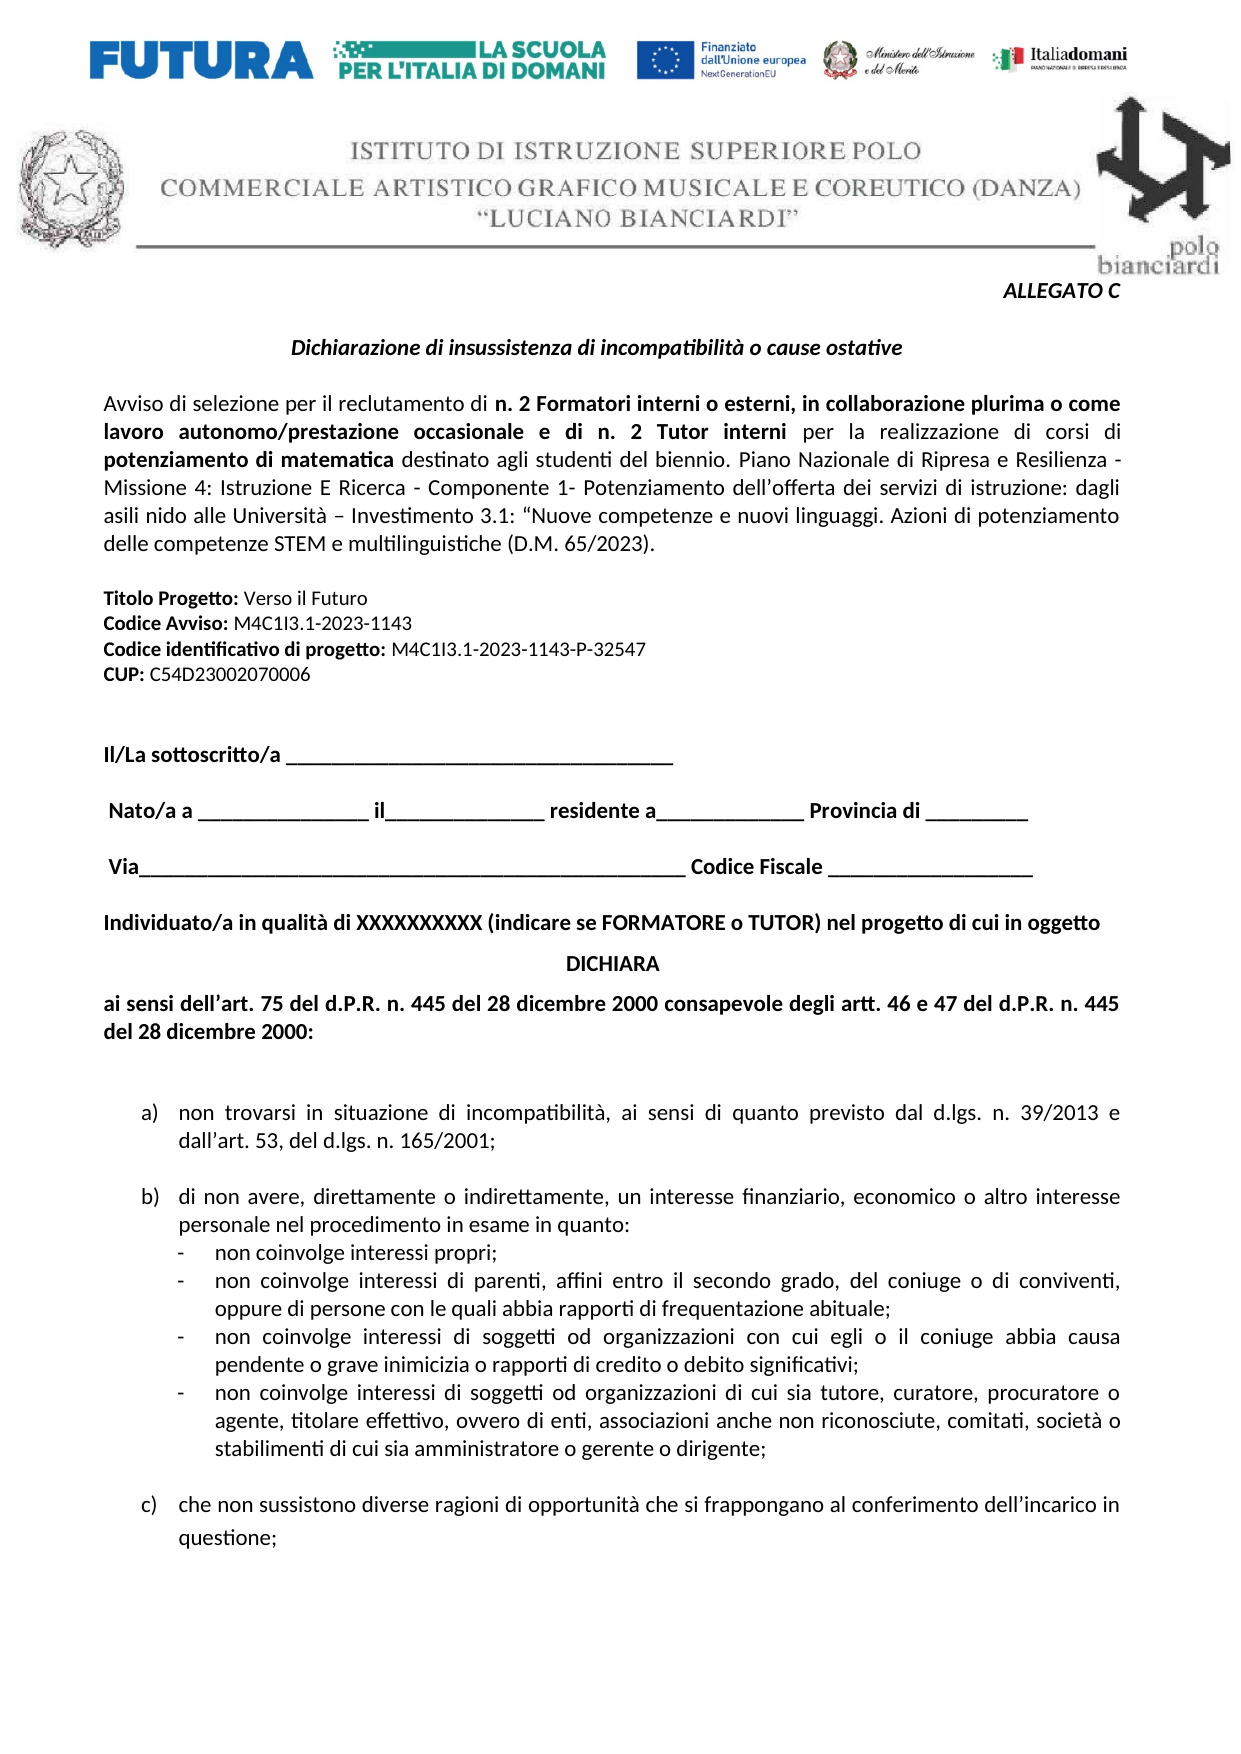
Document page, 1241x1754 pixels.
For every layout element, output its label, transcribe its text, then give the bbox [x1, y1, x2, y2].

list non coinvolge interessi di soggetti od organizzazioni di cui sia tutore, curatore, procuratore o agente, titolare effettivo, ovvero di enti, associazioni anche non riconosciute, comitati, società o stabilimenti di cui sia amministratore o gerente o dirigente; [177, 1378, 1122, 1462]
list non coinvolge interessi di parenti, affini entro il secondo grado, del coniuge o di conviventi, oppure di persone con le quali abbia rapporti di frequentazione abituale; [177, 1266, 1122, 1322]
text DICHIARA [103, 949, 1122, 977]
text Individuato/a in qualità di XXXXXXXXXX (indicare se FORMATORE o TUTOR) nel progetto di cui in oggetto [103, 908, 1122, 936]
text Nato/a a _______________ il______________ residente a_____________ Provincia di _________ [103, 796, 1122, 824]
text Il/La sottoscritto/a __________________________________ [103, 740, 1122, 768]
list non coinvolge interessi propri; [177, 1238, 1122, 1266]
list di non avere, direttamente o indirettamente, un interesse finanziario, economico o altro interesse personale nel procedimento in esame in quanto: [141, 1182, 1122, 1238]
picture [0, 31, 1241, 277]
list non trovarsi in situazione di incompatibilità, ai sensi di quanto previsto dal d.lgs. n. 39/2013 e dall’art. 53, del d.lgs. n. 165/2001; [141, 1098, 1122, 1154]
text Via________________________________________________ Codice Fiscale __________________ [103, 852, 1122, 880]
text Titolo Progetto: Verso il Futuro [103, 585, 1122, 610]
text Dichiarazione di insussistenza di incompatibilità o cause ostative [103, 333, 1092, 361]
list che non sussistono diverse ragioni di opportunità che si frappongano al conferimento dell’incarico in questione; [141, 1491, 1122, 1551]
list non coinvolge interessi di soggetti od organizzazioni con cui egli o il coniuge abbia causa pendente o grave inimicizia o rapporti di credito o debito significativi; [177, 1322, 1122, 1378]
text Codice Avviso: M4C1I3.1-2023-1143 [103, 610, 1122, 636]
text CUP: C54D23002070006 [103, 661, 1122, 687]
text ai sensi dell’art. 75 del d.P.R. n. 445 del 28 dicembre 2000 consapevole degli artt. 46 e 47 del d.P.R. n. 445 del 28 dicembre 2000: [103, 989, 1122, 1045]
text Avviso di selezione per il reclutamento di n. 2 Formatori interni o esterni, in collaborazione plurima o come lavoro autonomo/prestazione occasionale e di n. 2 Tutor interni per la realizzazione di corsi di potenziamento di matematica destinato agli studenti del biennio. Piano Nazionale di Ripresa e Resilienza - Missione 4: Istruzione E Ricerca - Componente 1- Potenziamento dell’offerta dei servizi di istruzione: dagli asili nido alle Università – Investimento 3.1: “Nuove competenze e nuovi linguaggi. Azioni di potenziamento delle competenze STEM e multilinguistiche (D.M. 65/2023). [103, 389, 1122, 557]
text Codice identificativo di progetto: M4C1I3.1-2023-1143-P-32547 [103, 636, 1122, 661]
text ALLEGATO C [103, 107, 1122, 305]
